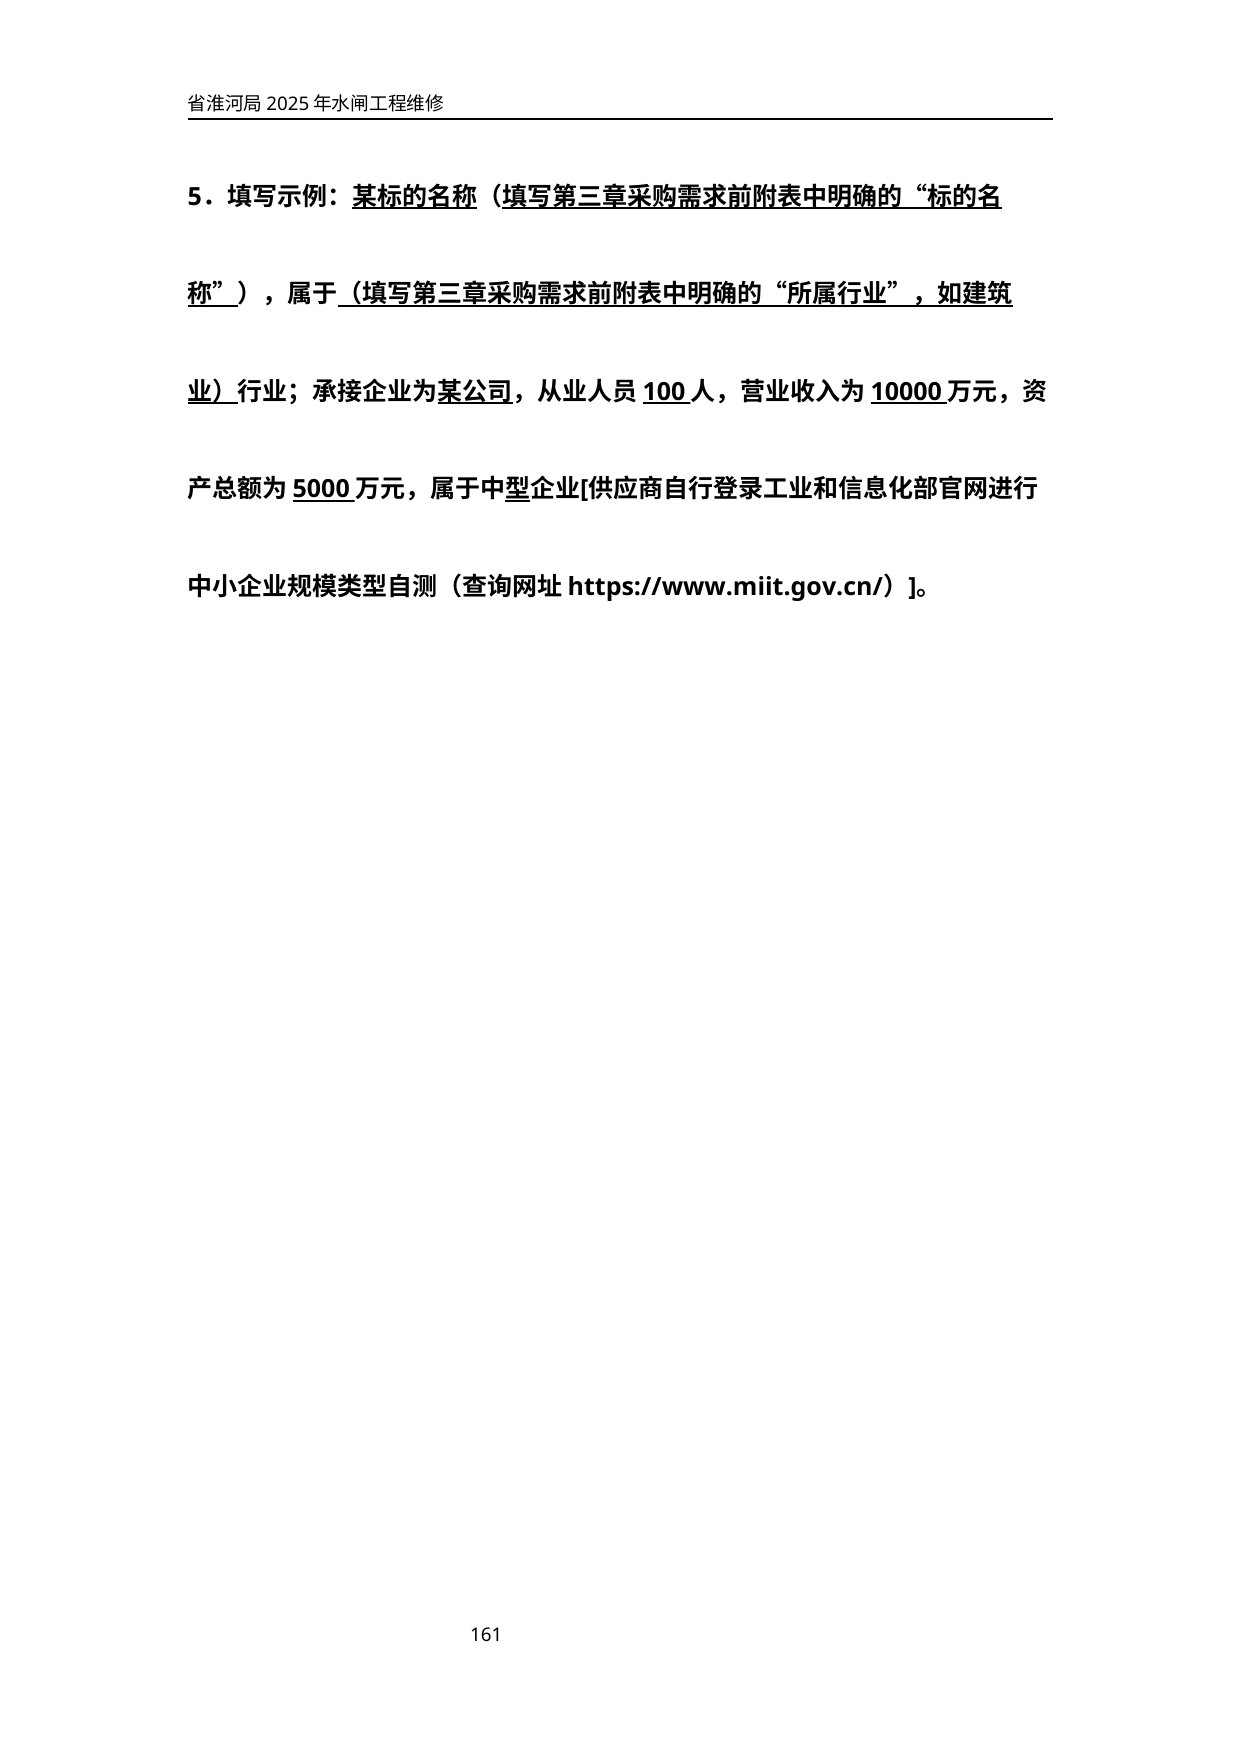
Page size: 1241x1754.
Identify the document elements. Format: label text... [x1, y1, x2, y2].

text 5．填写示例：某标的名称（填写第三章采购需求前附表中明确的“标的名称”），属于（填写第三章采购需求前附表中明确的“所属行业”，如建筑业）行业；承接企业为某公司，从业人员100人，营业收入为10000万元，资产总额为5000万元，属于中型企业[供应商自行登录工业和信息化部官网进行中小企业规模类型自测（查询网址https://www.miit.gov.cn/）]。 [187, 162, 1053, 617]
